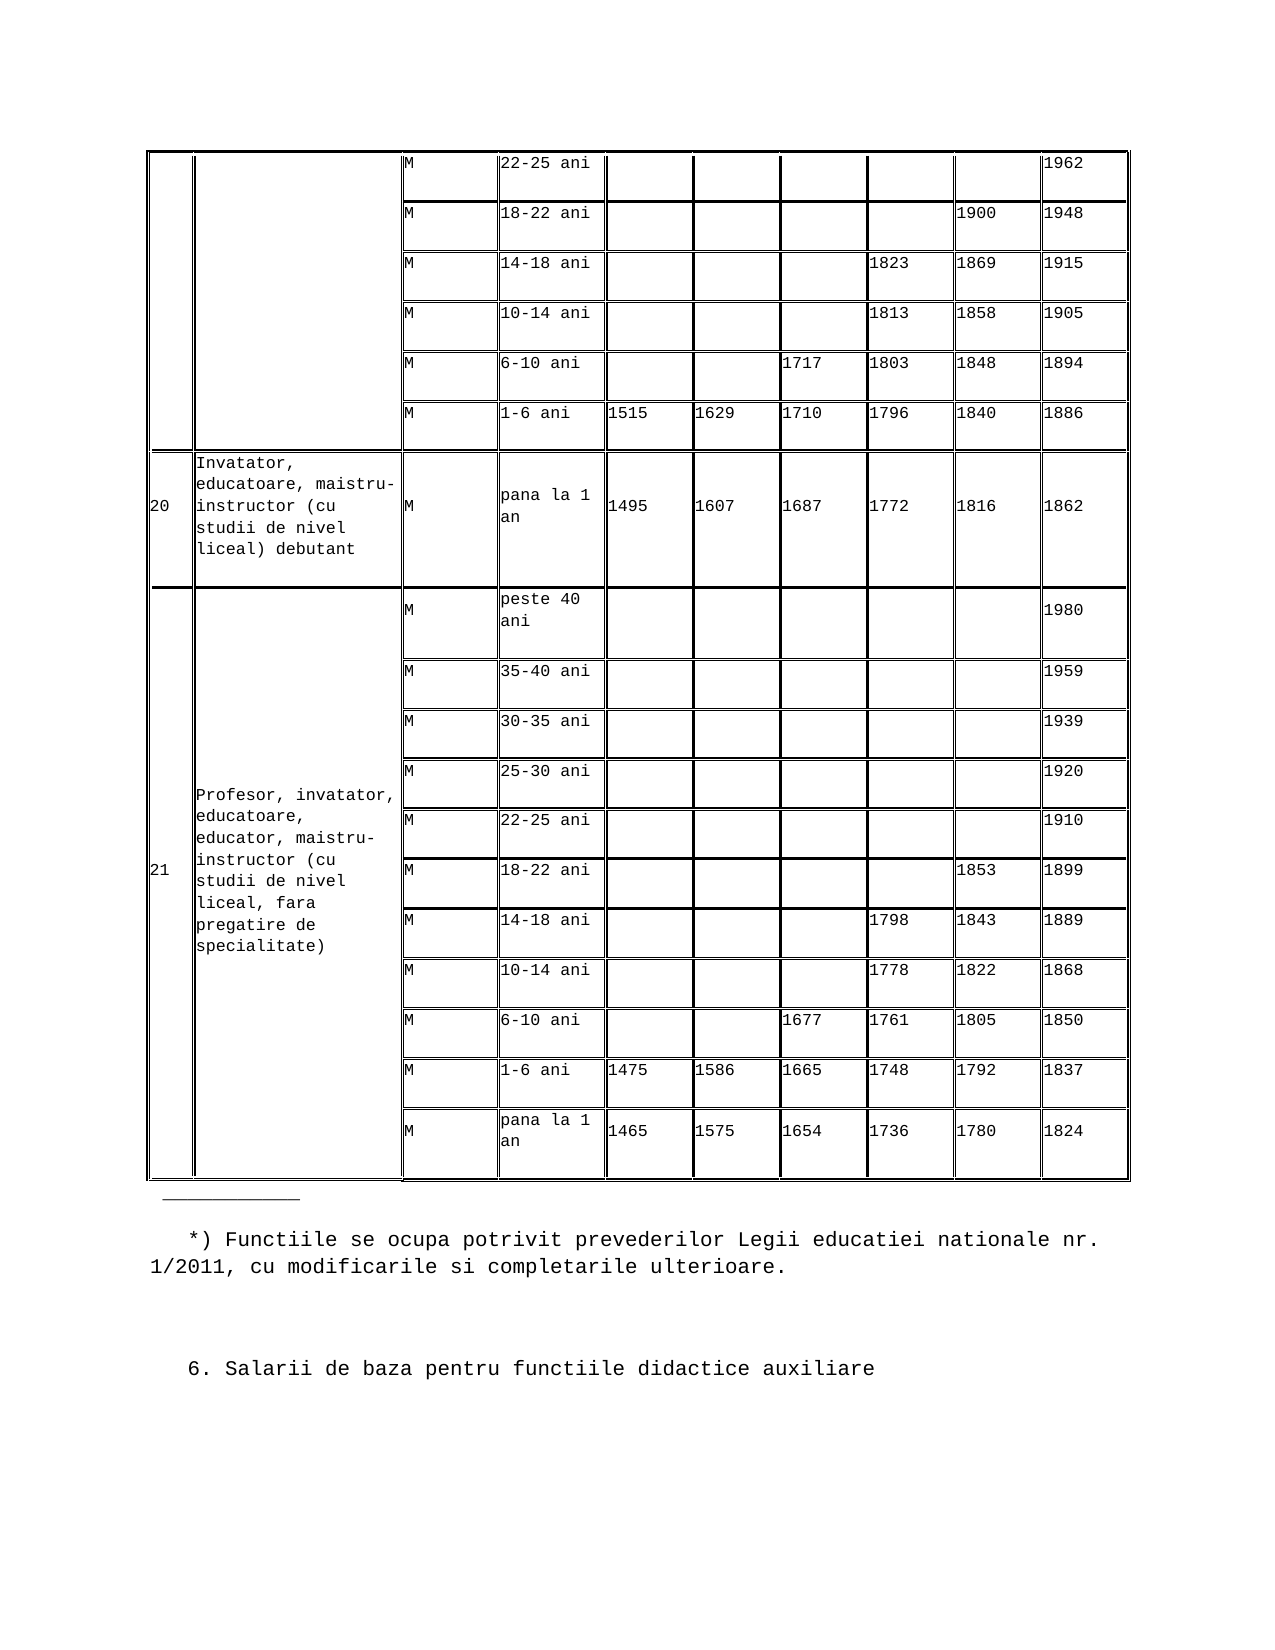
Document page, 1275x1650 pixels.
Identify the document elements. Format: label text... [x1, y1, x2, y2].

table_cell 1761 [869, 1010, 953, 1057]
table_cell 1710 [782, 403, 866, 449]
table_cell [608, 910, 692, 957]
table_cell 1939 [1043, 708, 1128, 757]
text ___________ [150, 1181, 1125, 1205]
table_cell [869, 661, 953, 707]
table_cell 1894 [1043, 350, 1128, 399]
table_cell 1823 [869, 253, 953, 300]
table_cell 18-22 ani [500, 203, 604, 250]
table_cell 1-6 ani [500, 403, 604, 449]
table_cell M [404, 960, 497, 1007]
table_cell 1665 [782, 1060, 866, 1107]
table_cell [780, 153, 867, 200]
table_cell [608, 860, 692, 907]
table_cell M [404, 910, 497, 957]
table_cell [956, 811, 1040, 857]
table_cell [956, 589, 1040, 657]
table_cell peste 40 ani [500, 589, 604, 657]
table_cell [695, 661, 779, 707]
table_cell 1805 [956, 1010, 1040, 1057]
table_cell [782, 253, 866, 300]
table_cell [608, 589, 692, 657]
table_cell 1824 [1042, 1107, 1129, 1178]
table_cell 1843 [956, 910, 1040, 957]
table_cell 1687 [782, 453, 866, 586]
table_cell [867, 153, 954, 200]
table_cell 1495 [608, 453, 692, 586]
table_cell M [404, 711, 497, 757]
table_cell 1853 [956, 860, 1040, 907]
table_cell [782, 910, 866, 957]
table_cell [869, 811, 953, 857]
table_cell 1629 [695, 403, 779, 449]
table_cell M [404, 203, 497, 250]
table_cell [608, 761, 692, 807]
table_cell [695, 1010, 779, 1057]
table_cell [608, 353, 692, 399]
table_cell [695, 860, 779, 907]
table_cell 1772 [869, 453, 953, 586]
table_cell 1813 [869, 303, 953, 349]
table_cell [695, 303, 779, 349]
table_cell 1778 [869, 960, 953, 1007]
table_cell M [404, 253, 497, 300]
table_cell 10-14 ani [500, 303, 604, 349]
table_cell [782, 960, 866, 1007]
table_cell [695, 711, 779, 757]
table_cell 1905 [1042, 300, 1129, 349]
table_cell 1575 [693, 1110, 780, 1178]
table_cell [955, 153, 1042, 200]
table_cell M [404, 1010, 497, 1057]
table_cell 25-30 ani [500, 761, 604, 807]
table_cell [695, 253, 779, 300]
table_cell [608, 711, 692, 757]
table_cell 1910 [1043, 807, 1128, 857]
table_cell [956, 661, 1040, 707]
table_cell 1816 [956, 453, 1040, 586]
table_cell 1868 [1042, 957, 1129, 1007]
table_cell Profesor, invatator, educatoare, educator, maistru-instructor (cu studii de nivel liceal, fara pregatire de specialitate) [194, 589, 402, 1178]
table_cell [608, 253, 692, 300]
table_cell 14-18 ani [500, 910, 604, 957]
table_cell 1803 [869, 353, 953, 399]
table_cell Invatator, educatoare, maistru-instructor (cu studii de nivel liceal) debutant [196, 453, 401, 586]
table_cell [606, 152, 693, 200]
table_cell 1886 [1043, 400, 1128, 449]
table_cell 1822 [956, 960, 1040, 1007]
table_cell 1515 [608, 403, 692, 449]
table_cell [956, 761, 1040, 807]
table_cell M [404, 589, 497, 657]
table_cell [869, 589, 953, 657]
table_cell 30-35 ani [500, 711, 604, 757]
table_cell [693, 152, 780, 200]
table_cell M [404, 811, 497, 857]
table_cell [782, 761, 866, 807]
table_cell 6-10 ani [500, 1010, 604, 1057]
table_cell 1748 [869, 1060, 953, 1107]
table_cell 1465 [606, 1110, 693, 1178]
table_cell [695, 811, 779, 857]
table_cell 1677 [782, 1010, 866, 1057]
table_cell 1586 [695, 1060, 779, 1107]
table_cell [782, 811, 866, 857]
table_cell 1948 [1043, 200, 1127, 250]
table_cell 14-18 ani [500, 253, 604, 300]
table_cell [869, 203, 953, 250]
table_cell [956, 711, 1040, 757]
table_cell 1899 [1043, 857, 1127, 907]
table_cell 1792 [956, 1060, 1040, 1107]
table_cell 1980 [1043, 586, 1127, 657]
table_cell M [404, 661, 497, 707]
table_cell M [404, 860, 497, 907]
table_cell 1900 [956, 203, 1040, 250]
table_cell M [404, 761, 497, 807]
table_cell 1848 [956, 353, 1040, 399]
table_cell 1869 [956, 253, 1040, 300]
table_cell 21 [150, 586, 194, 1178]
table_cell M [403, 153, 499, 200]
table_cell pana la 1 an [500, 453, 604, 586]
table_cell 1654 [780, 1110, 867, 1178]
table_cell 18-22 ani [500, 860, 604, 907]
table_cell [695, 960, 779, 1007]
table_cell 35-40 ani [500, 661, 604, 707]
text 6. Salarii de baza pentru functiile didactice auxiliare [150, 1358, 1125, 1495]
table_cell [695, 910, 779, 957]
table_cell pana la 1 an [499, 1107, 606, 1178]
table_cell 1850 [1042, 1007, 1129, 1057]
table_cell 1915 [1042, 250, 1129, 300]
table_cell 1920 [1043, 757, 1128, 807]
table_cell [869, 761, 953, 807]
table_cell 1862 [1043, 449, 1128, 586]
table_cell 1607 [695, 453, 779, 586]
table_cell [782, 860, 866, 907]
table_cell 1840 [956, 403, 1040, 449]
table_cell [782, 303, 866, 349]
table_cell [695, 203, 779, 250]
table_cell 10-14 ani [500, 960, 604, 1007]
table_cell 1889 [1043, 907, 1127, 957]
table_cell 1962 [1042, 152, 1127, 200]
table_cell [695, 589, 779, 657]
table_cell [608, 303, 692, 349]
text *) Functiile se ocupa potrivit prevederilor Legii educatiei nationale nr. 1/2011, cu modificarile si completarile ulterioare. [150, 1229, 1125, 1280]
table_cell 1959 [1043, 658, 1128, 707]
table_cell [608, 811, 692, 857]
table_cell 6-10 ani [500, 353, 604, 399]
table_cell [782, 711, 866, 757]
table_cell 1736 [867, 1110, 954, 1178]
table_cell 1-6 ani [500, 1060, 604, 1107]
table_cell [782, 661, 866, 707]
table_cell [608, 960, 692, 1007]
table_cell [695, 353, 779, 399]
table_cell [869, 711, 953, 757]
table_cell 1858 [956, 303, 1040, 349]
table_cell 22-25 ani [499, 152, 606, 200]
table_cell M [403, 1110, 499, 1178]
table_cell 1717 [782, 353, 866, 399]
table_cell [869, 860, 953, 907]
table_cell 20 [150, 449, 192, 586]
table_cell 22-25 ani [500, 811, 604, 857]
table_cell 1837 [1042, 1057, 1129, 1107]
table_cell 1796 [869, 403, 953, 449]
table_cell 1475 [608, 1060, 692, 1107]
table_cell [608, 661, 692, 707]
table_cell [695, 761, 779, 807]
table_cell [782, 203, 866, 250]
table_cell [608, 203, 692, 250]
table_cell M [404, 403, 497, 449]
table_cell [782, 589, 866, 657]
table_cell M [404, 1060, 497, 1107]
table_cell M [404, 353, 497, 399]
table_cell 1780 [955, 1110, 1042, 1178]
table_cell M [404, 303, 497, 349]
table_cell 1798 [869, 910, 953, 957]
table_cell [608, 1010, 692, 1057]
table_cell M [404, 453, 497, 586]
